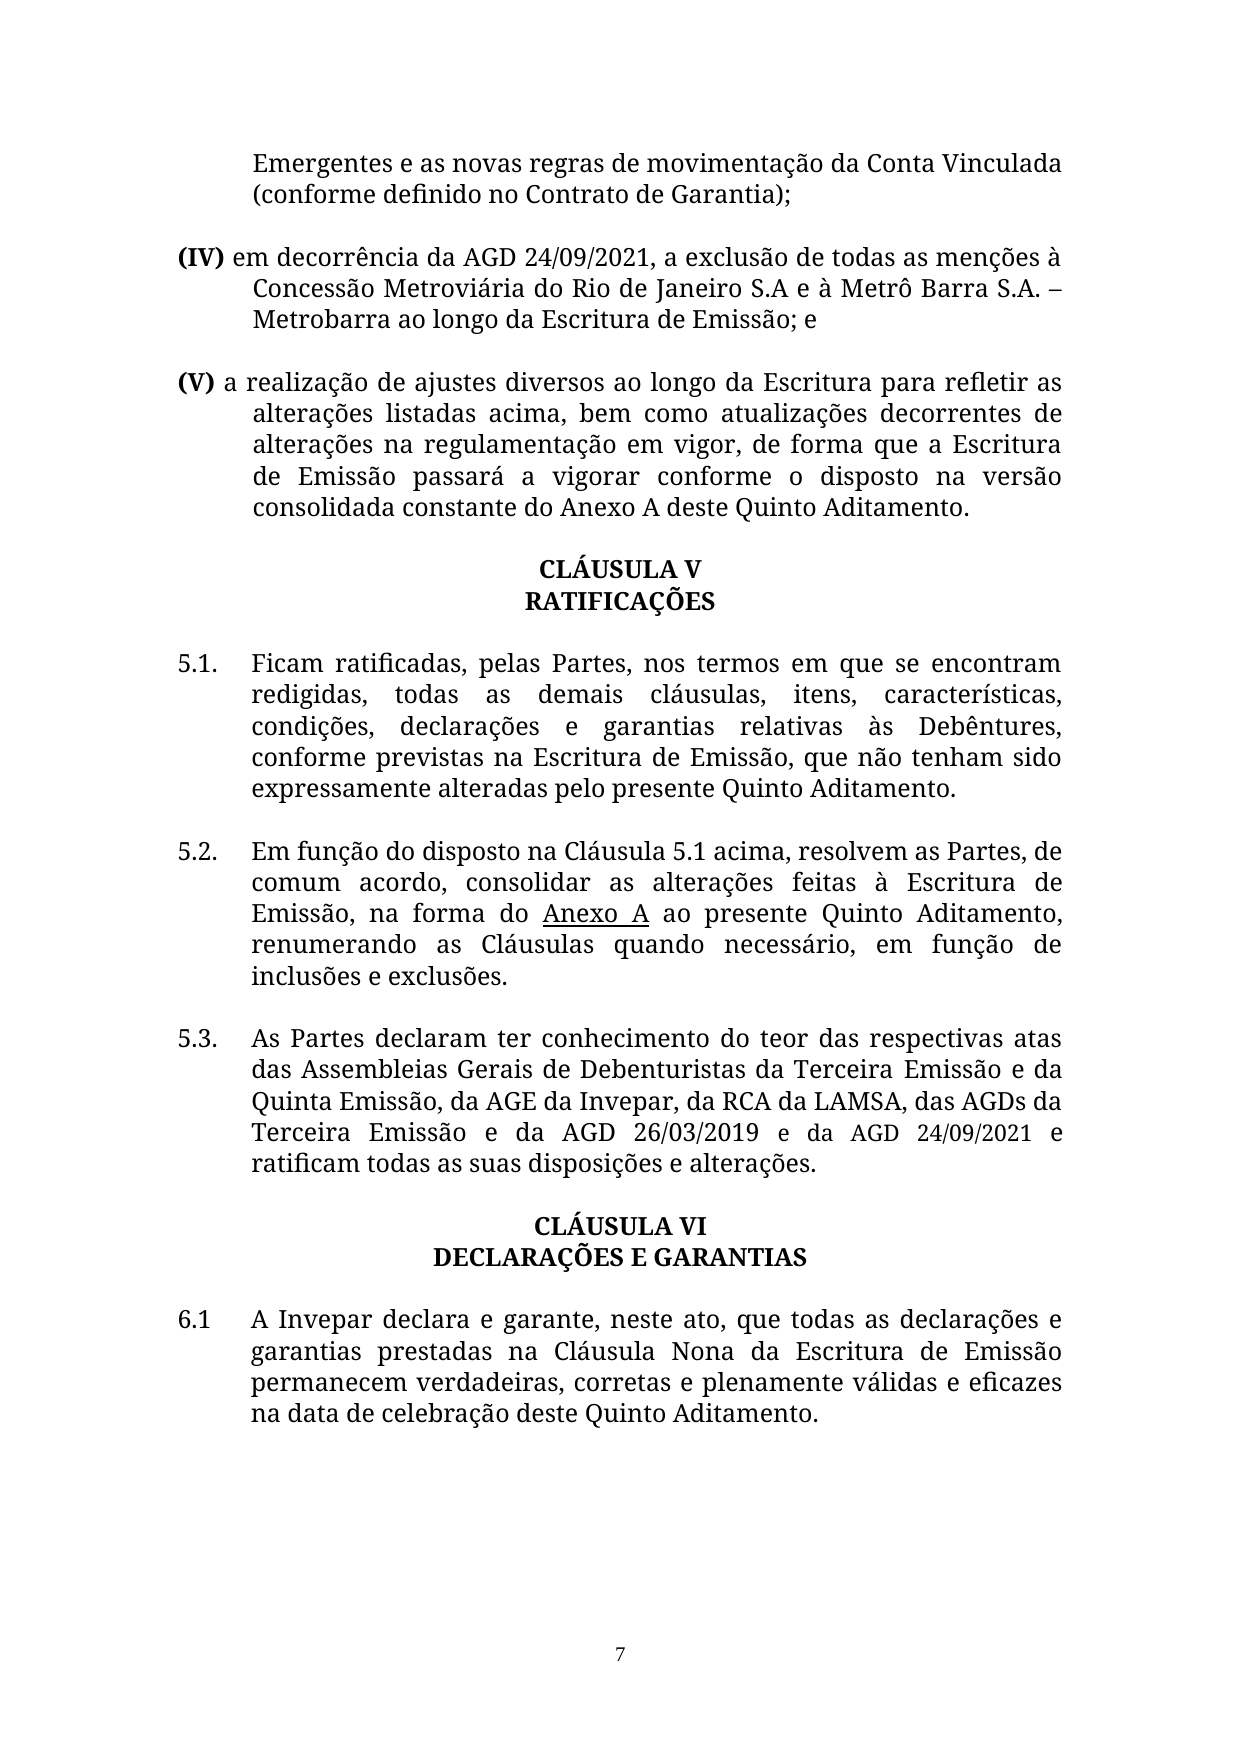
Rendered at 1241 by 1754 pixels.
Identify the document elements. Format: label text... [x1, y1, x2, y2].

text 5.1. Ficam ratificadas, pelas Partes, nos termos em que se encontram redigidas, todas as demais cláusulas, itens, características, condições, declarações e garantias relativas às Debêntures, conforme previstas na Escritura de Emissão, que não tenham sido expressamente alteradas pelo presente Quinto Aditamento. [177, 648, 1063, 804]
text 5.2. Em função do disposto na Cláusula 5.1 acima, resolvem as Partes, de comum acordo, consolidar as alterações feitas à Escritura de Emissão, na forma do Anexo A ao presente Quinto Aditamento, renumerando as Cláusulas quando necessário, em função de inclusões e exclusões. [177, 835, 1063, 991]
text DECLARAÇÕES E GARANTIAS [177, 1241, 1063, 1273]
text 5.3. As Partes declaram ter conhecimento do teor das respectivas atas das Assembleias Gerais de Debenturistas da Terceira Emissão e da Quinta Emissão, da AGE da Invepar, da RCA da LAMSA, das AGDs da Terceira Emissão e da AGD 26/03/2019 e da AGD 24/09/2021 e ratificam todas as suas disposições e alterações. [177, 1023, 1063, 1179]
text CLÁUSULA VI [177, 1210, 1063, 1241]
text 6.1 A Invepar declara e garante, neste ato, que todas as declarações e garantias prestadas na Cláusula Nona da Escritura de Emissão permanecem verdadeiras, corretas e plenamente válidas e eficazes na data de celebração deste Quinto Aditamento. [177, 1304, 1063, 1429]
text (IV) em decorrência da AGD 24/09/2021, a exclusão de todas as menções à Concessão Metroviária do Rio de Janeiro S.A e à Metrô Barra S.A. – Metrobarra ao longo da Escritura de Emissão; e [177, 241, 1063, 335]
text (V) a realização de ajustes diversos ao longo da Escritura para refletir as alterações listadas acima, bem como atualizações decorrentes de alterações na regulamentação em vigor, de forma que a Escritura de Emissão passará a vigorar conforme o disposto na versão consolidada constante do Anexo A deste Quinto Aditamento. [177, 366, 1063, 523]
text CLÁUSULA V RATIFICAÇÕES [177, 554, 1063, 616]
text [177, 148, 1063, 210]
